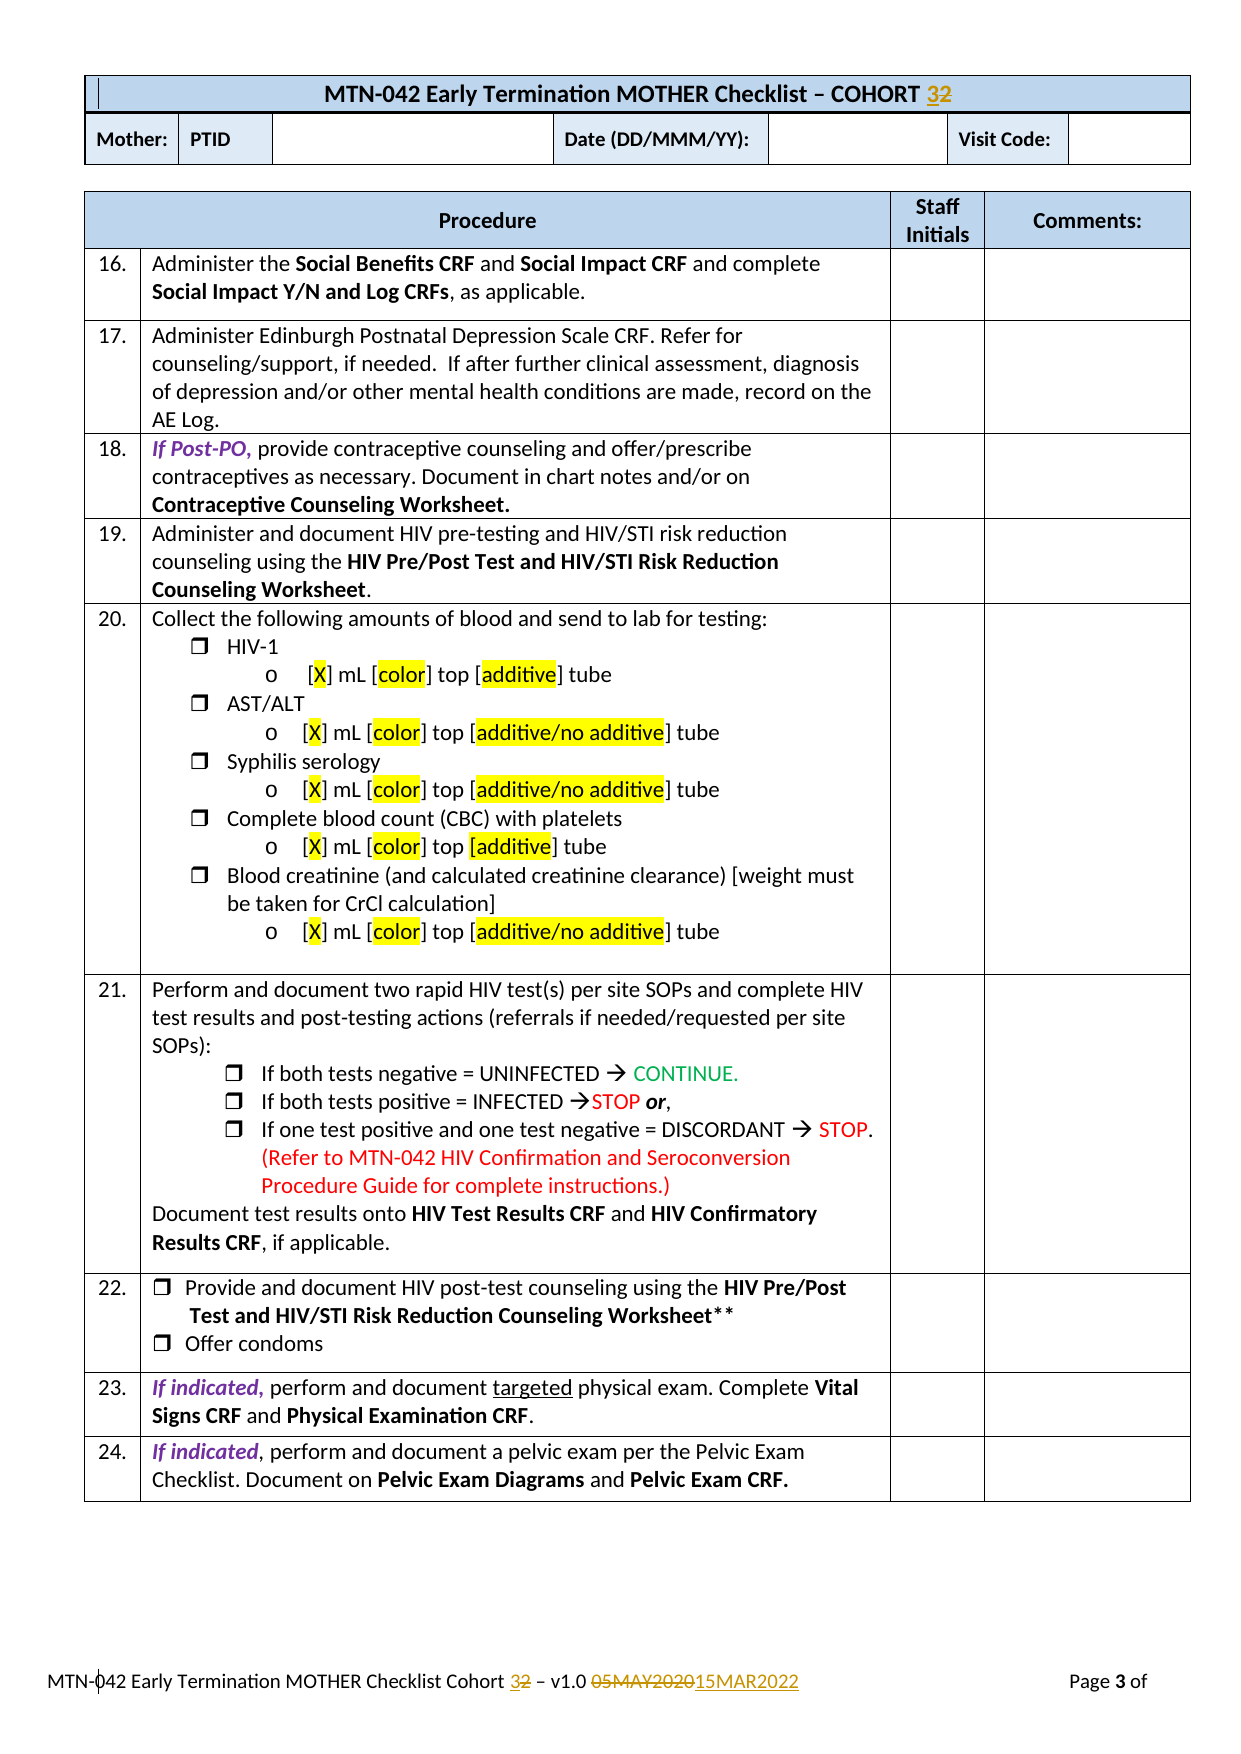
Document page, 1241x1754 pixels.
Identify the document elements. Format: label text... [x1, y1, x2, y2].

table_cell Provide and document HIV post-test counseling using the HIV Pre/Post Test and HIV/STI Risk Reduction Counseling Worksheet** Offer condoms [141, 1274, 890, 1372]
table_cell If indicated, perform and document a pelvic exam per the Pelvic Exam Checklist. Document on Pelvic Exam Diagrams and Pelvic Exam CRF. [141, 1437, 890, 1501]
table_cell [985, 519, 1190, 603]
table_cell If indicated, perform and document targeted physical exam. Complete Vital Signs CRF and Physical Examination CRF. [141, 1373, 890, 1436]
table_cell [985, 1437, 1190, 1501]
table_cell [85, 975, 140, 1272]
table_cell [891, 1437, 984, 1501]
table_cell [891, 604, 984, 974]
table_cell [985, 321, 1190, 433]
table_cell [985, 975, 1190, 1272]
table_cell [85, 1437, 140, 1501]
table_cell Administer the Social Benefits CRF and Social Impact CRF and complete Social Impact Y/N and Log CRFs, as applicable. [141, 249, 890, 320]
table_cell [85, 604, 140, 974]
table_cell [85, 1274, 140, 1372]
table_cell [891, 975, 984, 1272]
table_cell If Post-PO, provide contraceptive counseling and offer/prescribe contraceptives as necessary. Document in chart notes and/or on Contraceptive Counseling Worksheet. [141, 434, 890, 518]
table_cell [985, 1373, 1190, 1436]
table_cell [985, 434, 1190, 518]
table_cell [891, 321, 984, 433]
table_cell [891, 434, 984, 518]
table_cell [891, 1274, 984, 1372]
table_header Staff Initials [891, 192, 984, 248]
table_cell Perform and document two rapid HIV test(s) per site SOPs and complete HIV test results and post-testing actions (referrals if needed/requested per site SOPs): If both tests negative = UNINFECTED CONTINUE. If both tests positive = INFECTED STOP or, If one test positive and one test negative = DISCORDANT STOP. (Refer to MTN-042 HIV Confirmation and Seroconversion Procedure Guide for complete instructions.) Document test results onto HIV Test Results CRF and HIV Confirmatory Results CRF, if applicable. [141, 975, 890, 1272]
table_cell [985, 249, 1190, 320]
table_cell Collect the following amounts of blood and send to lab for testing: HIV-1 [X] mL [color] top [additive] tube AST/ALT [X] mL [color] top [additive/no additive] tube Syphilis serology [X] mL [color] top [additive/no additive] tube Complete blood count (CBC) with platelets [X] mL [color] top [additive] tube Blood creatinine (and calculated creatinine clearance) [weight must be taken for CrCl calculation] [X] mL [color] top [additive/no additive] tube [141, 604, 890, 974]
table_cell [985, 1274, 1190, 1372]
table_cell [85, 249, 140, 320]
table_cell [891, 249, 984, 320]
table_cell Administer Edinburgh Postnatal Depression Scale CRF. Refer for counseling/support, if needed. If after further clinical assessment, diagnosis of depression and/or other mental health conditions are made, record on the AE Log. [141, 321, 890, 433]
table_header Procedure [85, 192, 890, 248]
table_cell [985, 604, 1190, 974]
table_cell [85, 321, 140, 433]
table_cell [85, 434, 140, 518]
table_header Comments: [985, 192, 1190, 248]
table_cell [891, 519, 984, 603]
table_cell [85, 1373, 140, 1436]
table_cell [85, 519, 140, 603]
table_cell Administer and document HIV pre-testing and HIV/STI risk reduction counseling using the HIV Pre/Post Test and HIV/STI Risk Reduction Counseling Worksheet. [141, 519, 890, 603]
table_cell [891, 1373, 984, 1436]
